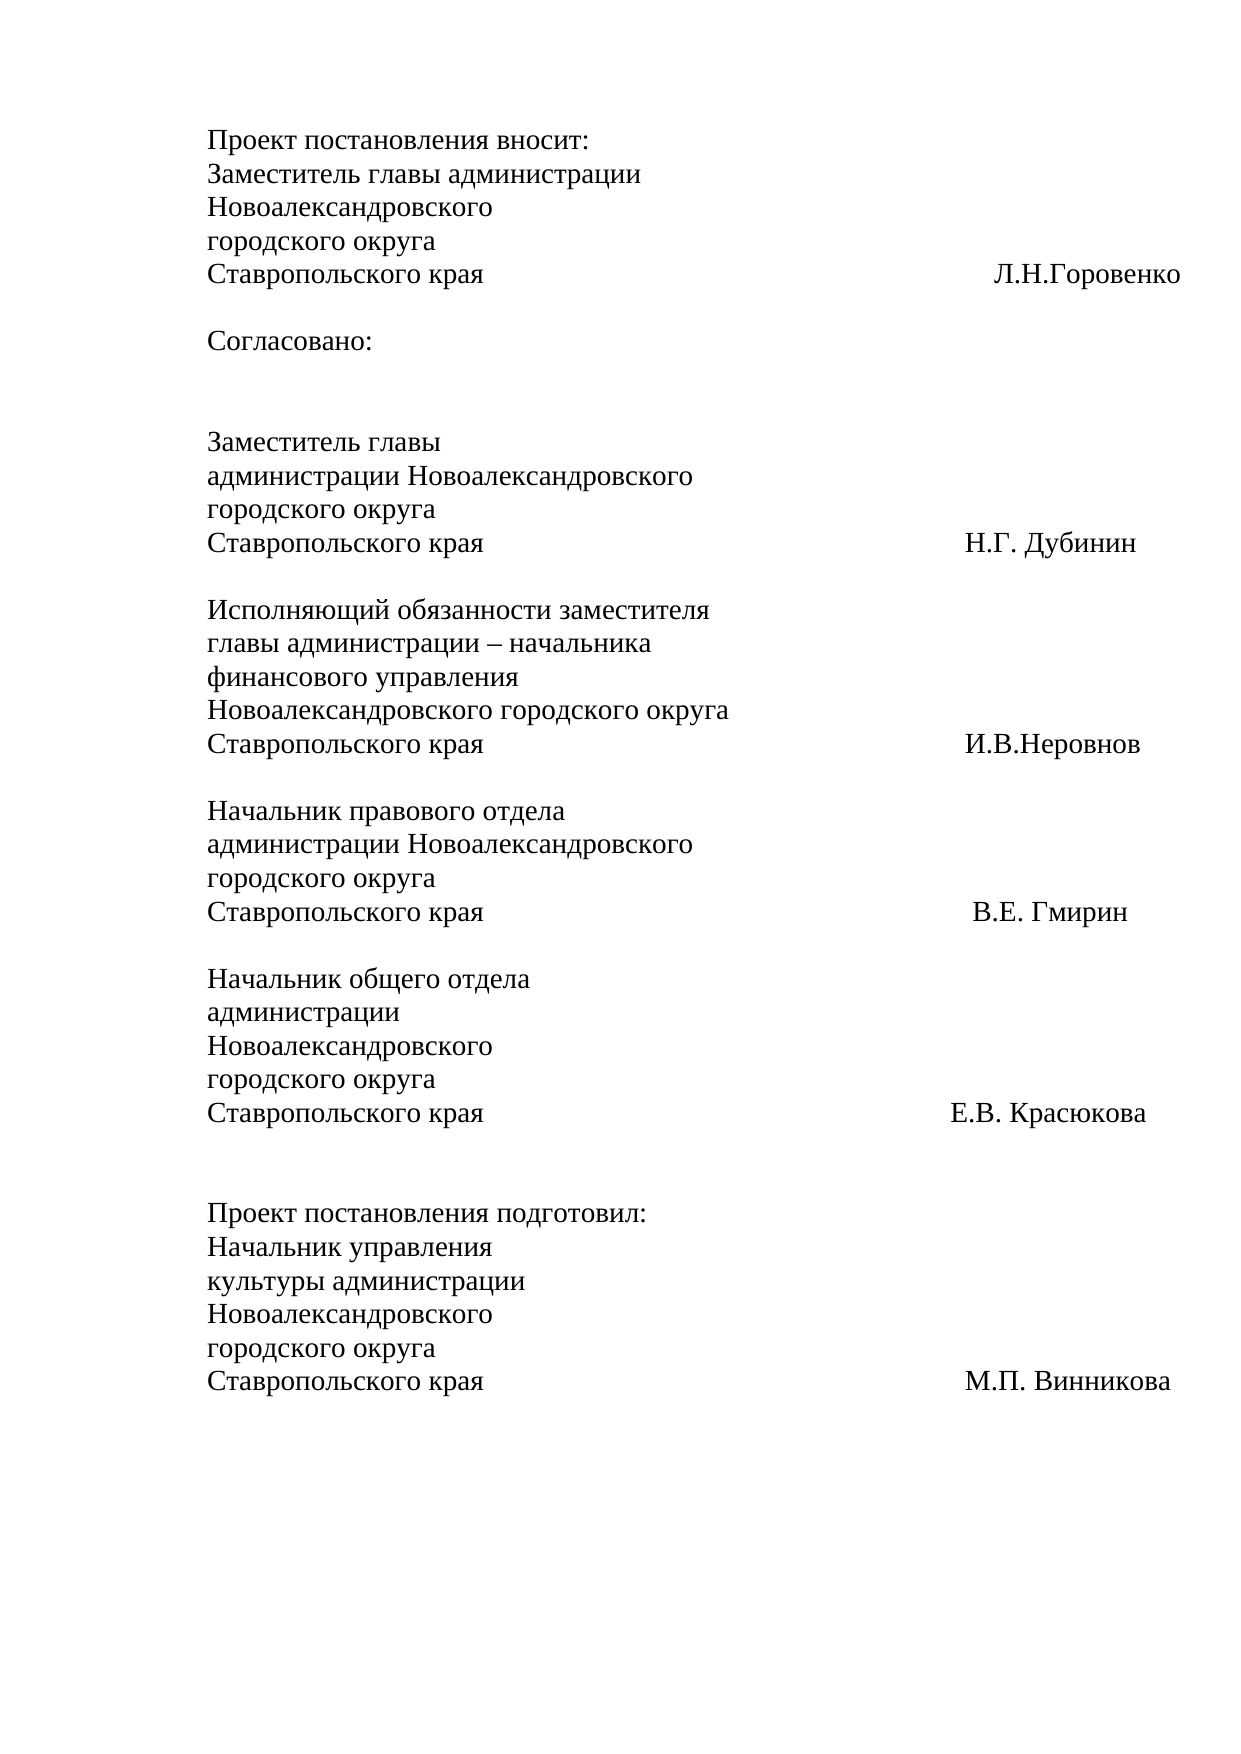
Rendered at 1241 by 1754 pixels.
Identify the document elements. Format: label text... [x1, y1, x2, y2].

text Ставропольского края Е.В. Красюкова [207, 1095, 1181, 1128]
text финансового управления [207, 659, 1181, 692]
text Заместитель главы администрации [207, 156, 1181, 189]
text Ставропольского края В.Е. Гмирин [207, 894, 1181, 927]
text администрации Новоалександровского [207, 827, 1181, 860]
text Новоалександровского городского округа [207, 692, 1181, 726]
text Проект постановления вносит: [207, 122, 1181, 156]
text Заместитель главы [207, 424, 1181, 458]
text Проект постановления подготовил: [207, 1196, 1181, 1229]
text городского округа [207, 860, 1181, 894]
text городского округа [207, 1330, 1181, 1363]
text Новоалександровского [207, 1028, 1181, 1061]
text Ставропольского края М.П. Винникова [207, 1363, 1181, 1397]
text Ставропольского края Н.Г. Дубинин [207, 525, 1181, 558]
text Ставропольского края И.В.Неровнов [207, 726, 1181, 759]
text Новоалександровского [207, 189, 1181, 223]
text администрации [207, 994, 1181, 1028]
text городского округа [207, 223, 1181, 256]
text Согласовано: [207, 323, 1181, 357]
text Начальник управления [207, 1229, 1181, 1263]
text Начальник общего отдела [207, 961, 1181, 994]
text администрации Новоалександровского [207, 458, 1181, 491]
text главы администрации – начальника [207, 625, 1181, 659]
text культуры администрации [207, 1263, 1181, 1296]
text городского округа [207, 491, 1181, 525]
text городского округа [207, 1061, 1181, 1095]
text Исполняющий обязанности заместителя [207, 592, 1181, 625]
text Ставропольского края Л.Н.Горовенко [207, 256, 1181, 290]
text Начальник правового отдела [207, 793, 1181, 827]
text Новоалександровского [207, 1296, 1181, 1330]
